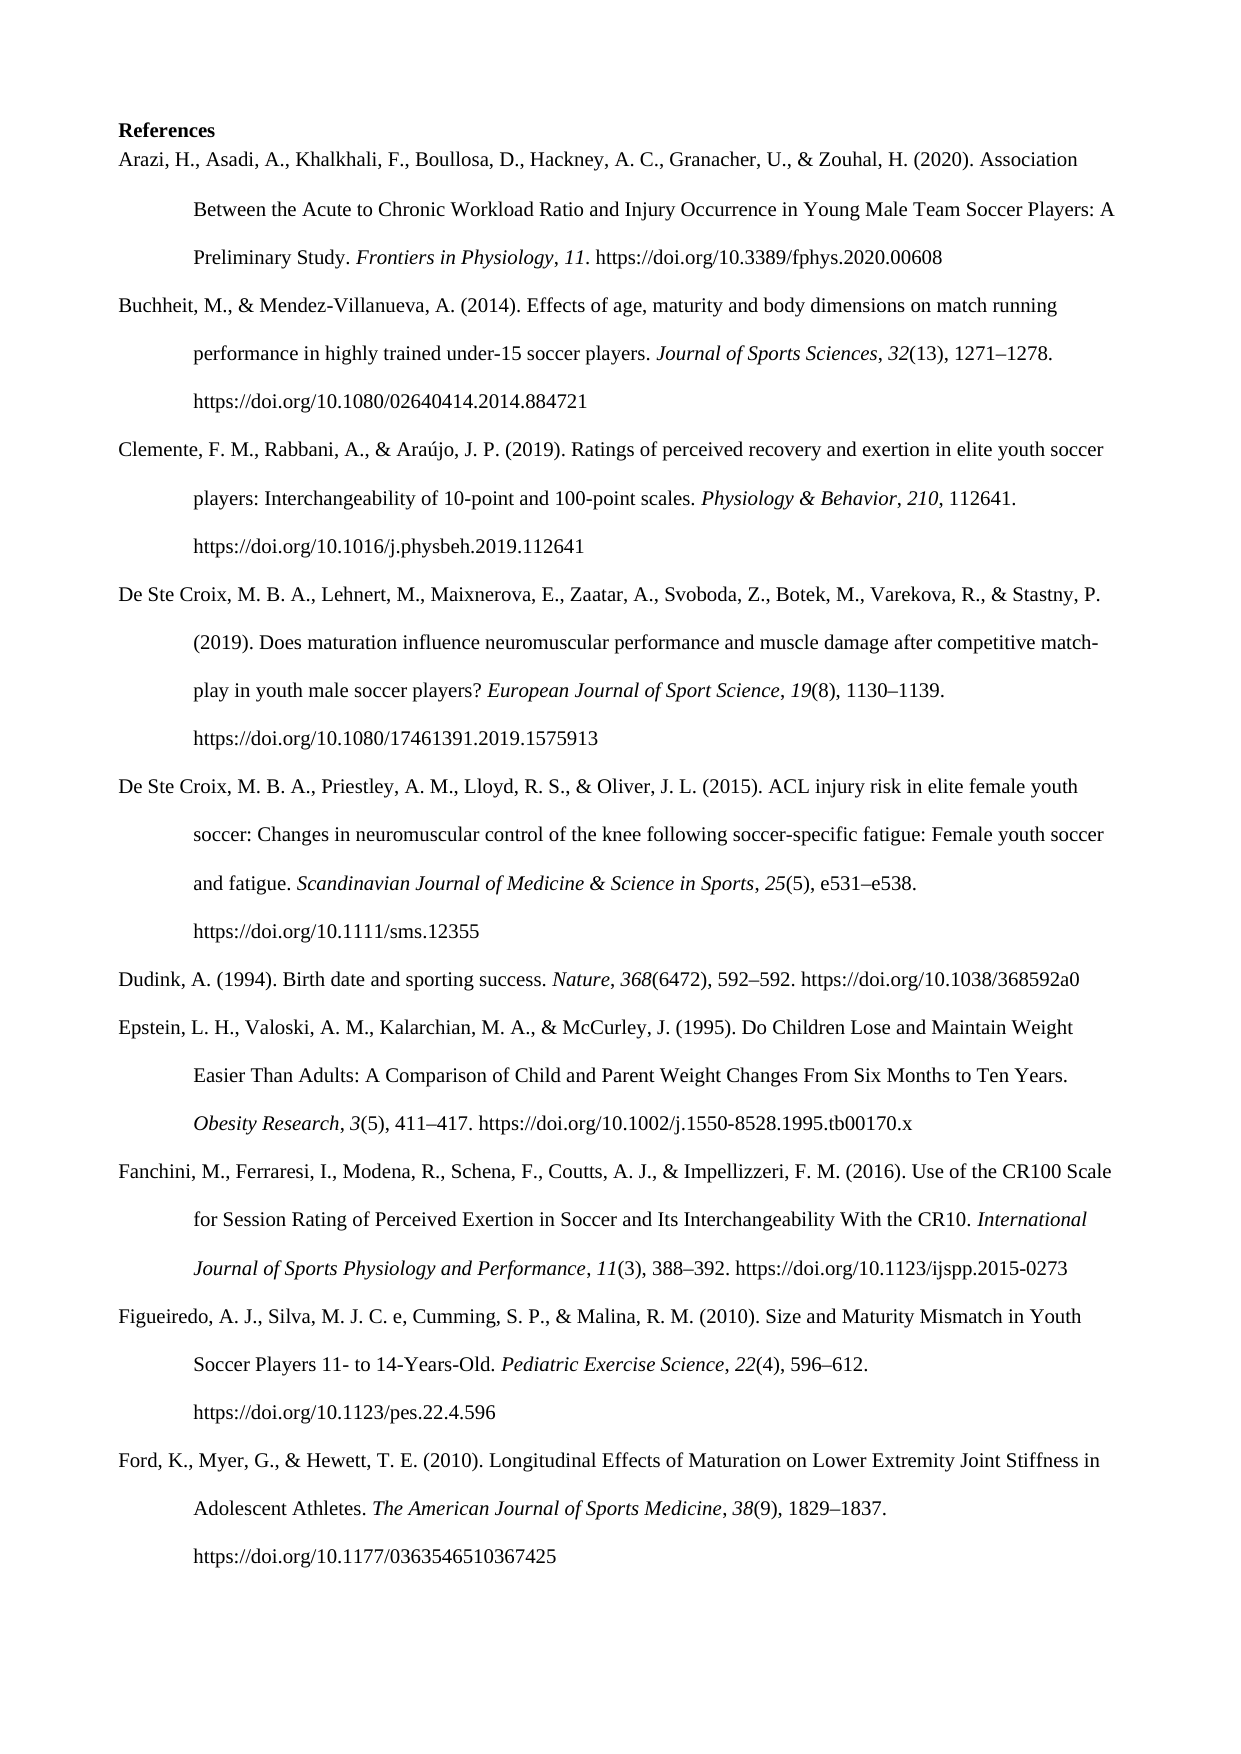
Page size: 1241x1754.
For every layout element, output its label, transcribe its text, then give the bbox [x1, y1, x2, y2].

text Dudink, A. (1994). Birth date and sporting success. Nature, 368(6472), 592–592. https://doi.org/10.1038/368592a0 [118, 967, 1122, 991]
text Buchheit, M., & Mendez-Villanueva, A. (2014). Effects of age, maturity and body dimensions on match running performance in highly trained under-15 soccer players. Journal of Sports Sciences, 32(13), 1271–1278. https://doi.org/10.1080/02640414.2014.884721 [118, 293, 1122, 413]
text Arazi, H., Asadi, A., Khalkhali, F., Boullosa, D., Hackney, A. C., Granacher, U., & Zouhal, H. (2020). Association Between the Acute to Chronic Workload Ratio and Injury Occurrence in Young Male Team Soccer Players: A Preliminary Study. Frontiers in Physiology, 11. https://doi.org/10.3389/fphys.2020.00608 [118, 142, 1122, 269]
text Figueiredo, A. J., Silva, M. J. C. e, Cumming, S. P., & Malina, R. M. (2010). Size and Maturity Mismatch in Youth Soccer Players 11- to 14-Years-Old. Pediatric Exercise Science, 22(4), 596–612. https://doi.org/10.1123/pes.22.4.596 [118, 1304, 1122, 1424]
text Ford, K., Myer, G., & Hewett, T. E. (2010). Longitudinal Effects of Maturation on Lower Extremity Joint Stiffness in Adolescent Athletes. The American Journal of Sports Medicine, 38(9), 1829–1837. https://doi.org/10.1177/0363546510367425 [118, 1448, 1122, 1568]
text Epstein, L. H., Valoski, A. M., Kalarchian, M. A., & McCurley, J. (1995). Do Children Lose and Maintain Weight Easier Than Adults: A Comparison of Child and Parent Weight Changes From Six Months to Ten Years. Obesity Research, 3(5), 411–417. https://doi.org/10.1002/j.1550-8528.1995.tb00170.x [118, 1015, 1122, 1135]
text Fanchini, M., Ferraresi, I., Modena, R., Schena, F., Coutts, A. J., & Impellizzeri, F. M. (2016). Use of the CR100 Scale for Session Rating of Perceived Exertion in Soccer and Its Interchangeability With the CR10. International Journal of Sports Physiology and Performance, 11(3), 388–392. https://doi.org/10.1123/ijspp.2015-0273 [118, 1159, 1122, 1279]
text De Ste Croix, M. B. A., Priestley, A. M., Lloyd, R. S., & Oliver, J. L. (2015). ACL injury risk in elite female youth soccer: Changes in neuromuscular control of the knee following soccer-specific fatigue: Female youth soccer and fatigue. Scandinavian Journal of Medicine & Science in Sports, 25(5), e531–e538. https://doi.org/10.1111/sms.12355 [118, 774, 1122, 943]
text De Ste Croix, M. B. A., Lehnert, M., Maixnerova, E., Zaatar, A., Svoboda, Z., Botek, M., Varekova, R., & Stastny, P. (2019). Does maturation influence neuromuscular performance and muscle damage after competitive match-play in youth male soccer players? European Journal of Sport Science, 19(8), 1130–1139. https://doi.org/10.1080/17461391.2019.1575913 [118, 582, 1122, 750]
text Clemente, F. M., Rabbani, A., & Araújo, J. P. (2019). Ratings of perceived recovery and exertion in elite youth soccer players: Interchangeability of 10-point and 100-point scales. Physiology & Behavior, 210, 112641. https://doi.org/10.1016/j.physbeh.2019.112641 [118, 437, 1122, 558]
text References [118, 118, 1122, 142]
